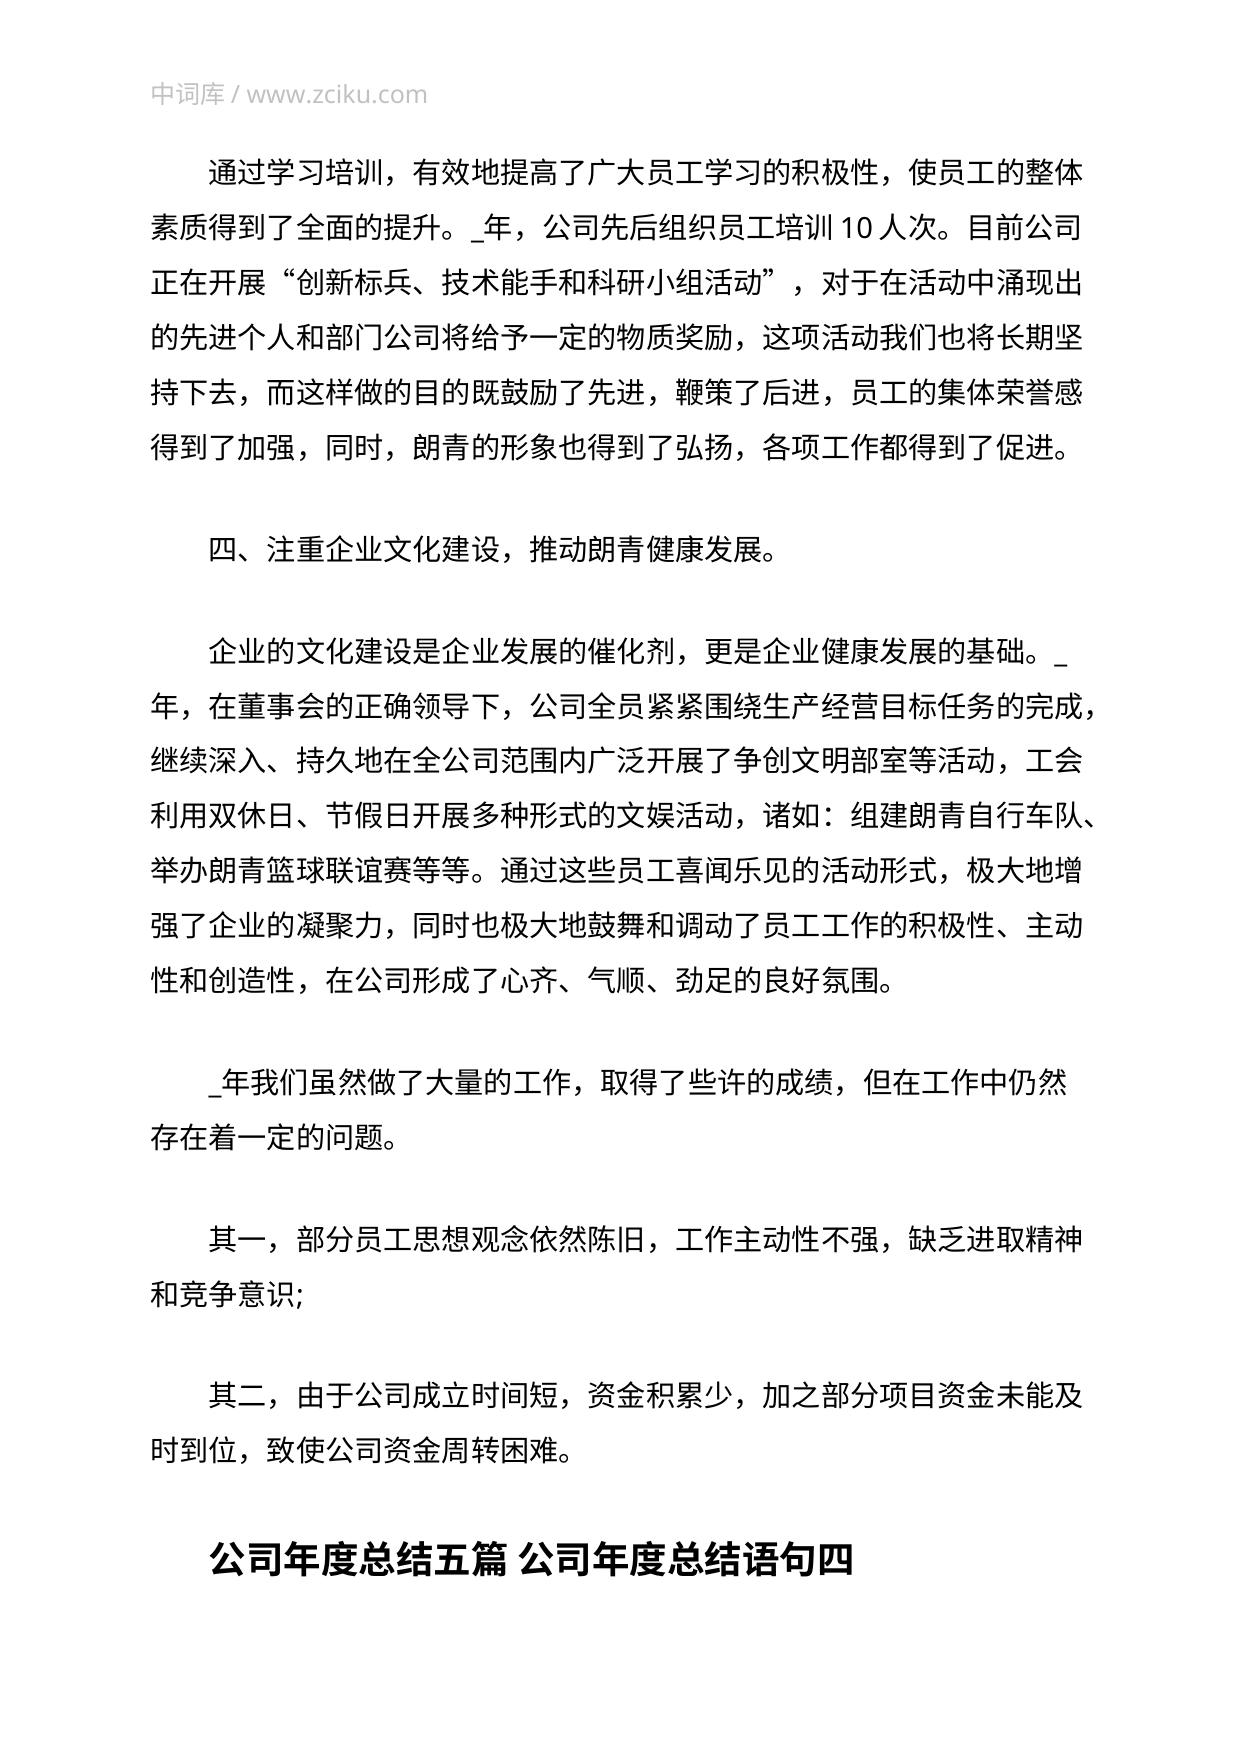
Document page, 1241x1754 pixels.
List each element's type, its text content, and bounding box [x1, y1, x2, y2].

text 其二，由于公司成立时间短，资金积累少，加之部分项目资金未能及时到位，致使公司资金周转困难。 [150, 1373, 1090, 1470]
text 企业的文化建设是企业发展的催化剂，更是企业健康发展的基础。_年，在董事会的正确领导下，公司全员紧紧围绕生产经营目标任务的完成，继续深入、持久地在全公司范围内广泛开展了争创文明部室等活动，工会利用双休日、节假日开展多种形式的文娱活动，诸如：组建朗青自行车队、举办朗青篮球联谊赛等等。通过这些员工喜闻乐见的活动形式，极大地增强了企业的凝聚力，同时也极大地鼓舞和调动了员工工作的积极性、主动性和创造性，在公司形成了心齐、气顺、劲足的良好氛围。 [150, 628, 1090, 1000]
text 四、注重企业文化建设，推动朗青健康发展。 [150, 526, 1090, 569]
text 通过学习培训，有效地提高了广大员工学习的积极性，使员工的整体素质得到了全面的提升。_年，公司先后组织员工培训10人次。目前公司正在开展“创新标兵、技术能手和科研小组活动”，对于在活动中涌现出的先进个人和部门公司将给予一定的物质奖励，这项活动我们也将长期坚持下去，而这样做的目的既鼓励了先进，鞭策了后进，员工的集体荣誉感得到了加强，同时，朗青的形象也得到了弘扬，各项工作都得到了促进。 [150, 150, 1090, 467]
text _年我们虽然做了大量的工作，取得了些许的成绩，但在工作中仍然存在着一定的问题。 [150, 1059, 1090, 1157]
text 公司年度总结五篇 公司年度总结语句四 [150, 1530, 1090, 1584]
text 其一，部分员工思想观念依然陈旧，工作主动性不强，缺乏进取精神和竞争意识; [150, 1216, 1090, 1313]
